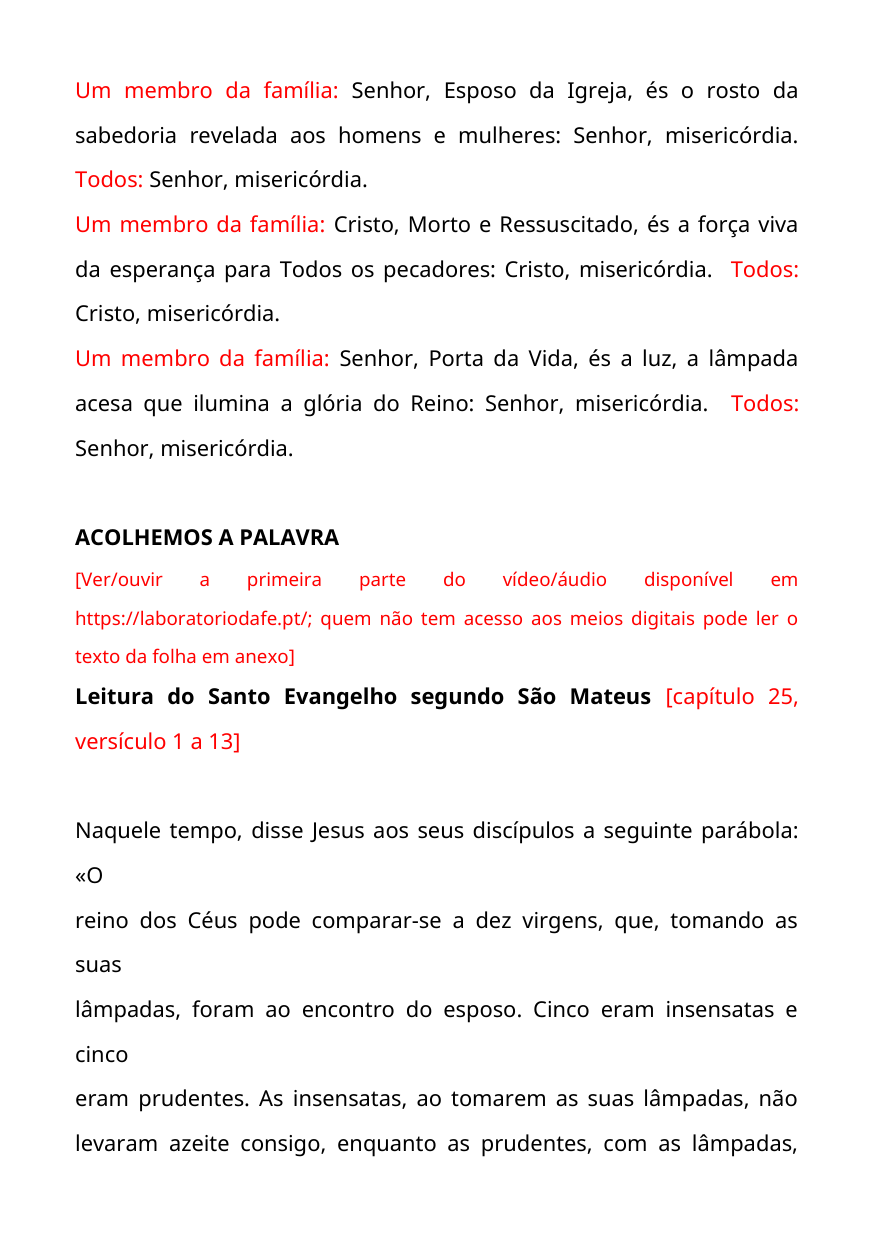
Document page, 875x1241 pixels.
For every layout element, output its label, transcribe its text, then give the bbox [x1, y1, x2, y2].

text Um membro da família: Senhor, Porta da Vida, és a luz, a lâmpada acesa que ilumina a glória do Reino: Senhor, misericórdia. Todos: Senhor, misericórdia. [75, 343, 799, 462]
text Um membro da família: Senhor, Esposo da Igreja, és o rosto da sabedoria revelada aos homens e mulheres: Senhor, misericórdia. Todos: Senhor, misericórdia. [75, 75, 799, 194]
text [75, 771, 799, 1158]
text Leitura do Santo Evangelho segundo São Mateus [capítulo 25, versículo 1 a 13] [75, 681, 799, 756]
text Um membro da família: Cristo, Morto e Ressuscitado, és a força viva da esperança para Todos os pecadores: Cristo, misericórdia. Todos: Cristo, misericórdia. [75, 209, 799, 328]
text [Ver/ouvir a primeira parte do vídeo/áudio disponível em https://laboratoriodafe.pt/; quem não tem acesso aos meios digitais pode ler o texto da folha em anexo] [75, 567, 799, 668]
text ACOLHEMOS A PALAVRA [75, 522, 799, 552]
